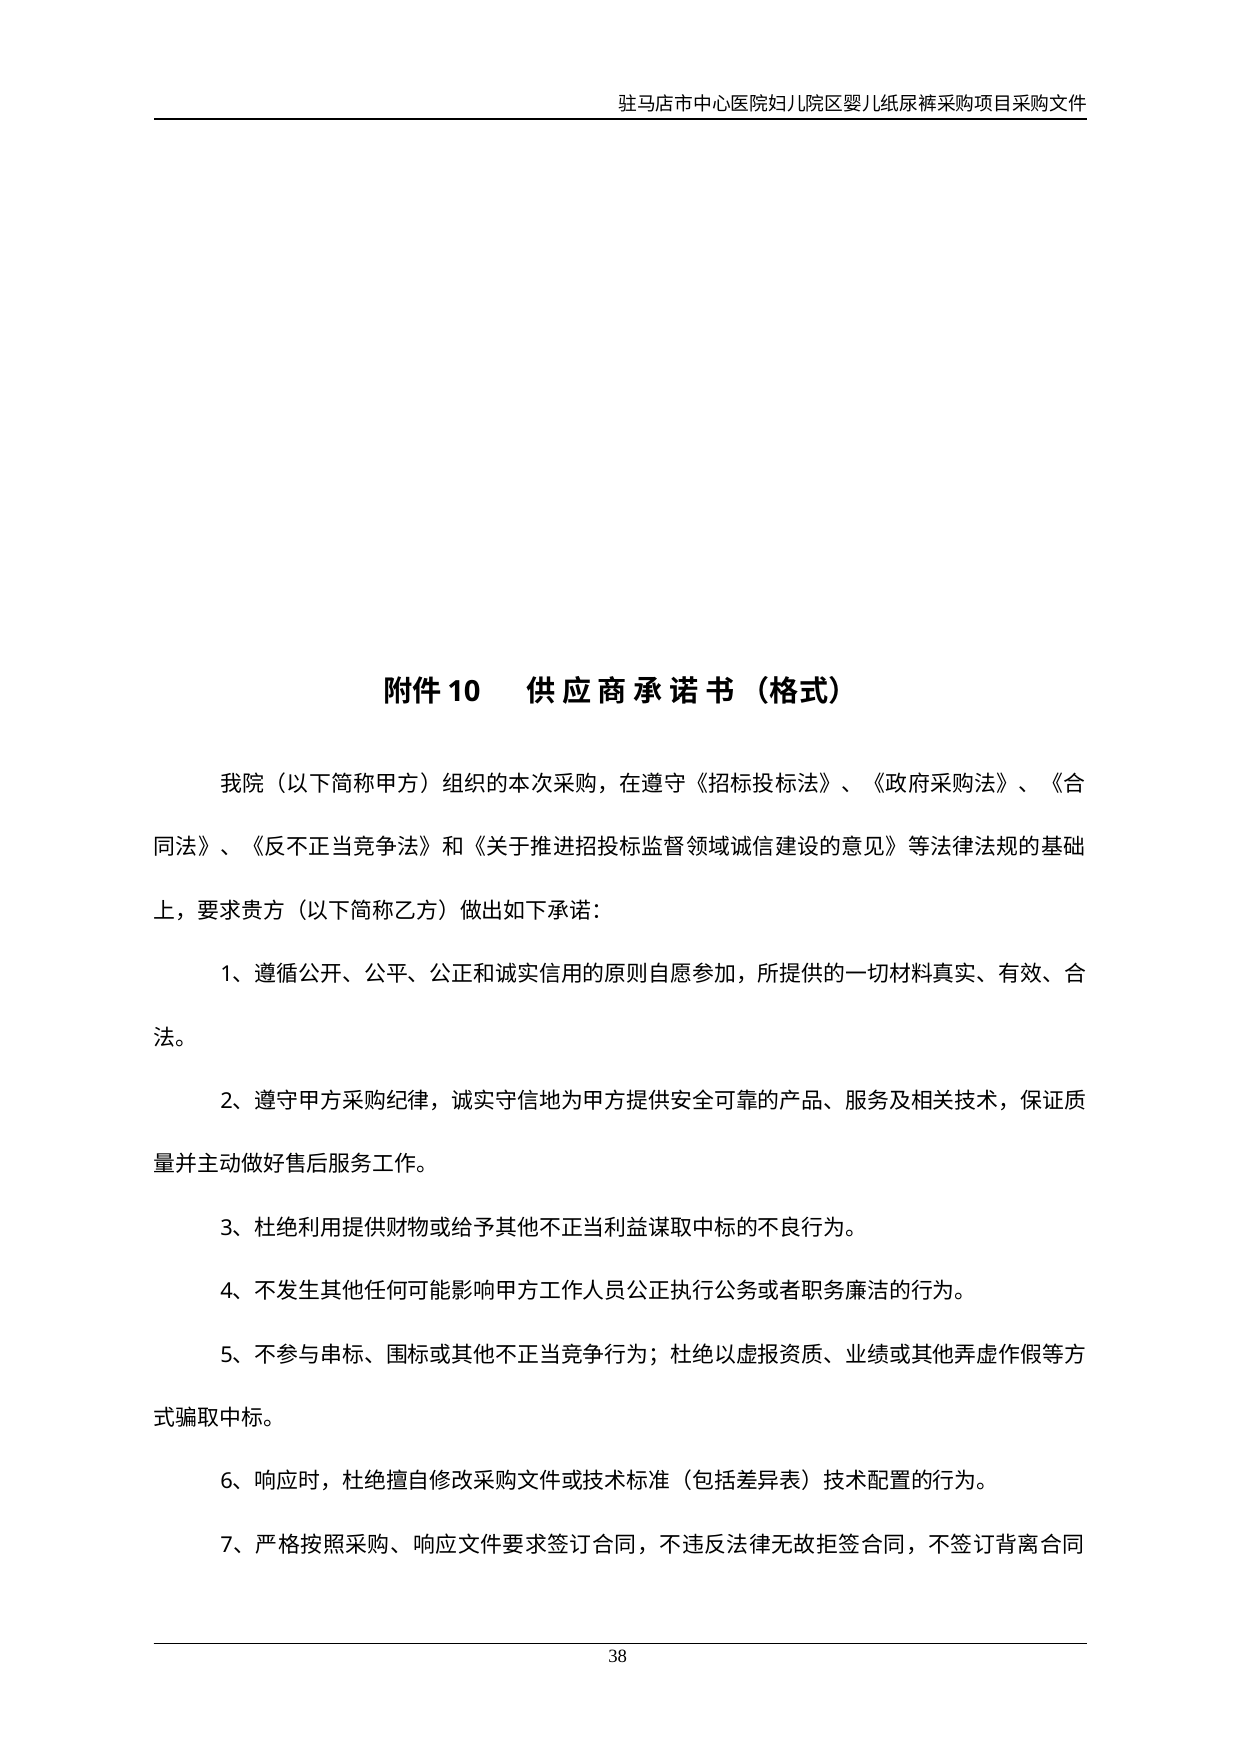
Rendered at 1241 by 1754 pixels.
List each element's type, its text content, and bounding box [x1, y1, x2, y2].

text 6、响应时，杜绝擅自修改采购文件或技术标准（包括差异表）技术配置的行为。 [153, 1463, 1087, 1495]
text 我院（以下简称甲方）组织的本次采购，在遵守《招标投标法》、《政府采购法》、《合同法》、《反不正当竞争法》和《关于推进招投标监督领域诚信建设的意见》等法律法规的基础上，要求贵方（以下简称乙方）做出如下承诺： [153, 766, 1087, 924]
subtitle 附件10 供 应 商 承 诺 书 （格式） [153, 667, 1087, 709]
text 3、杜绝利用提供财物或给予其他不正当利益谋取中标的不良行为。 [153, 1209, 1087, 1241]
text 5、不参与串标、围标或其他不正当竞争行为；杜绝以虚报资质、业绩或其他弄虚作假等方式骗取中标。 [153, 1337, 1087, 1432]
text 4、不发生其他任何可能影响甲方工作人员公正执行公务或者职务廉洁的行为。 [153, 1273, 1087, 1305]
text 2、遵守甲方采购纪律，诚实守信地为甲方提供安全可靠的产品、服务及相关技术，保证质量并主动做好售后服务工作。 [153, 1083, 1087, 1178]
text 1、遵循公开、公平、公正和诚实信用的原则自愿参加，所提供的一切材料真实、有效、合法。 [153, 956, 1087, 1051]
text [153, 1527, 1087, 1559]
